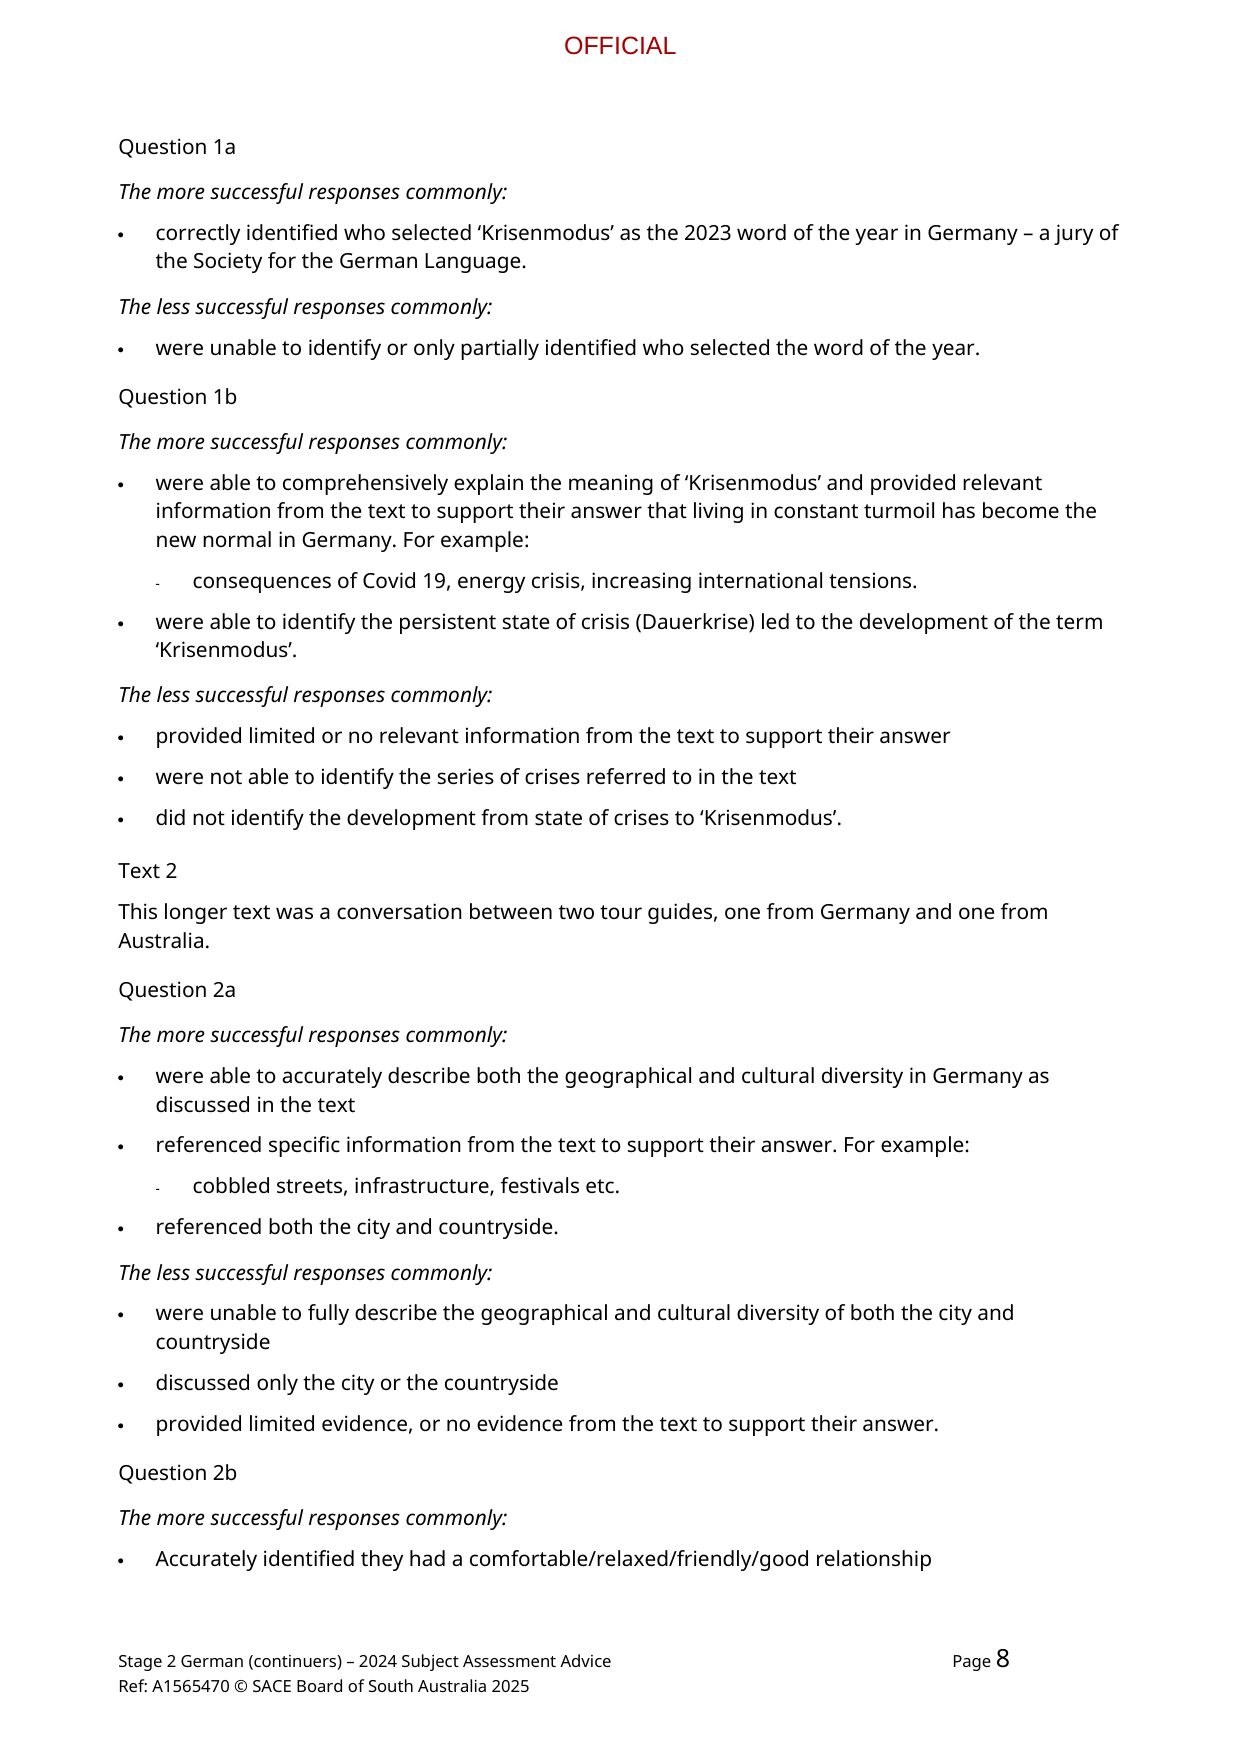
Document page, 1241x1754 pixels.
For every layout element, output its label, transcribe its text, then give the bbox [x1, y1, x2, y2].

text Question 1b [118, 382, 1122, 410]
text were not able to identify the series of crises referred to in the text [118, 762, 1122, 791]
text Question 2a [118, 975, 1122, 1004]
text correctly identified who selected ‘Krisenmodus’ as the 2023 word of the year in Germany – a jury of the Society for the German Language. [118, 218, 1122, 275]
text This longer text was a conversation between two tour guides, one from Germany and one from Australia. [118, 897, 1122, 954]
text provided limited or no relevant information from the text to support their answer [118, 721, 1122, 750]
text Question 2b [118, 1458, 1122, 1487]
text The more successful responses commonly: [118, 427, 1122, 456]
text were unable to fully describe the geographical and cultural diversity of both the city and countryside [118, 1298, 1122, 1355]
text referenced both the city and countryside. [118, 1212, 1122, 1241]
text discussed only the city or the countryside [118, 1368, 1122, 1396]
text The more successful responses commonly: [118, 1020, 1122, 1049]
text The less successful responses commonly: [118, 292, 1122, 320]
text were able to accurately describe both the geographical and cultural diversity in Germany as discussed in the text [118, 1061, 1122, 1118]
text provided limited evidence, or no evidence from the text to support their answer. [118, 1409, 1122, 1437]
text The more successful responses commonly: [118, 1503, 1122, 1532]
text were able to identify the persistent state of crisis (Dauerkrise) led to the development of the term ‘Krisenmodus’. [118, 607, 1122, 664]
text referenced specific information from the text to support their answer. For example: [118, 1131, 1122, 1159]
text The less successful responses commonly: [118, 680, 1122, 709]
text The more successful responses commonly: [118, 177, 1122, 206]
list consequences of Covid 19, energy crisis, increasing international tensions. [155, 566, 1122, 594]
subtitle Text 2 [118, 857, 1122, 885]
list cobbled streets, infrastructure, festivals etc. [155, 1172, 1122, 1200]
text Question 1a [118, 132, 1122, 161]
text were unable to identify or only partially identified who selected the word of the year. [118, 333, 1122, 361]
text did not identify the development from state of crises to ‘Krisenmodus’. [118, 803, 1122, 832]
text The less successful responses commonly: [118, 1258, 1122, 1286]
text were able to comprehensively explain the meaning of ‘Krisenmodus’ and provided relevant information from the text to support their answer that living in constant turmoil has become the new normal in Germany. For example: [118, 468, 1122, 553]
text Accurately identified they had a comfortable/relaxed/friendly/good relationship [118, 1544, 1122, 1573]
